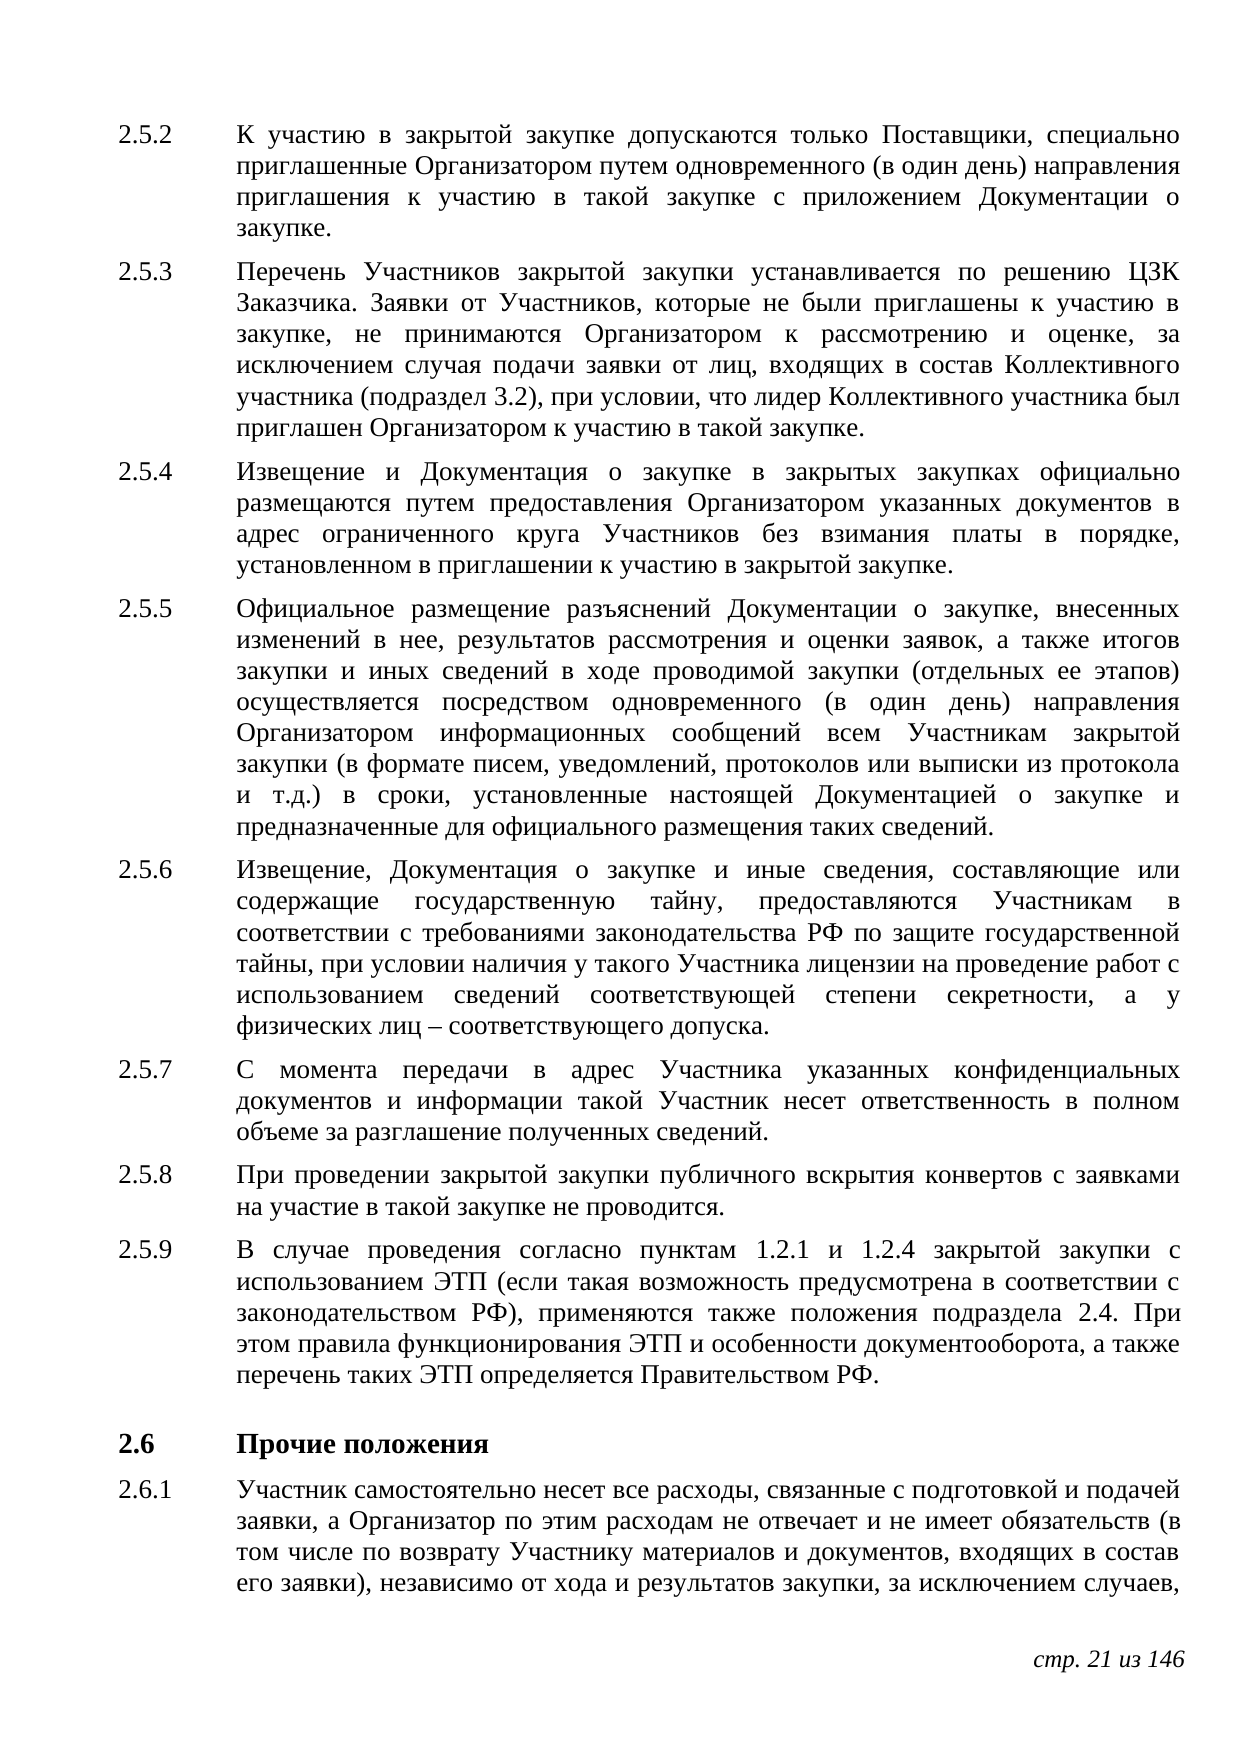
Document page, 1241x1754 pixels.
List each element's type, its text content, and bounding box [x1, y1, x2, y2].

text Официальное размещение разъяснений Документации о закупке, внесенных изменений в нее, результатов рассмотрения и оценки заявок, а также итогов закупки и иных сведений в ходе проводимой закупки (отдельных ее этапов) осуществляется посредством одновременного (в один день) направления Организатором информационных сообщений всем Участникам закрытой закупки (в формате писем, уведомлений, протоколов или выписки из протокола и т.д.) в сроки, установленные настоящей Документацией о закупке и предназначенные для официального размещения таких сведений. [118, 592, 1181, 841]
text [118, 1473, 1181, 1597]
text В случае проведения согласно пунктам 1.2.1 и 1.2.4 закрытой закупки с использованием ЭТП (если такая возможность предусмотрена в соответствии с законодательством РФ), применяются также положения подраздела 2.4. При этом правила функционирования ЭТП и особенности документооборота, а также перечень таких ЭТП определяется Правительством РФ. [118, 1233, 1181, 1389]
text Извещение и Документация о закупке в закрытых закупках официально размещаются путем предоставления Организатором указанных документов в адрес ограниченного круга Участников без взимания платы в порядке, установленном в приглашении к участию в закрытой закупке. [118, 454, 1181, 579]
text К участию в закрытой закупке допускаются только Поставщики, специально приглашенные Организатором путем одновременного (в один день) направления приглашения к участию в такой закупке с приложением Документации о закупке. [118, 118, 1181, 243]
text При проведении закрытой закупки публичного вскрытия конвертов с заявками на участие в такой закупке не проводится. [118, 1159, 1181, 1221]
text Извещение, Документация о закупке и иные сведения, составляющие или содержащие государственную тайну, предоставляются Участникам в соответствии с требованиями законодательства РФ по защите государственной тайны, при условии наличия у такого Участника лицензии на проведение работ с использованием сведений соответствующей степени секретности, а у физических лиц – соответствующего допуска. [118, 853, 1181, 1040]
subtitle Прочие положения [118, 1427, 1181, 1460]
text С момента передачи в адрес Участника указанных конфиденциальных документов и информации такой Участник несет ответственность в полном объеме за разглашение полученных сведений. [118, 1053, 1181, 1146]
text Перечень Участников закрытой закупки устанавливается по решению ЦЗК Заказчика. Заявки от Участников, которые не были приглашены к участию в закупке, не принимаются Организатором к рассмотрению и оценке, за исключением случая подачи заявки от лиц, входящих в состав Коллективного участника (подраздел 3.2), при условии, что лидер Коллективного участника был приглашен Организатором к участию в такой закупке. [118, 255, 1181, 442]
